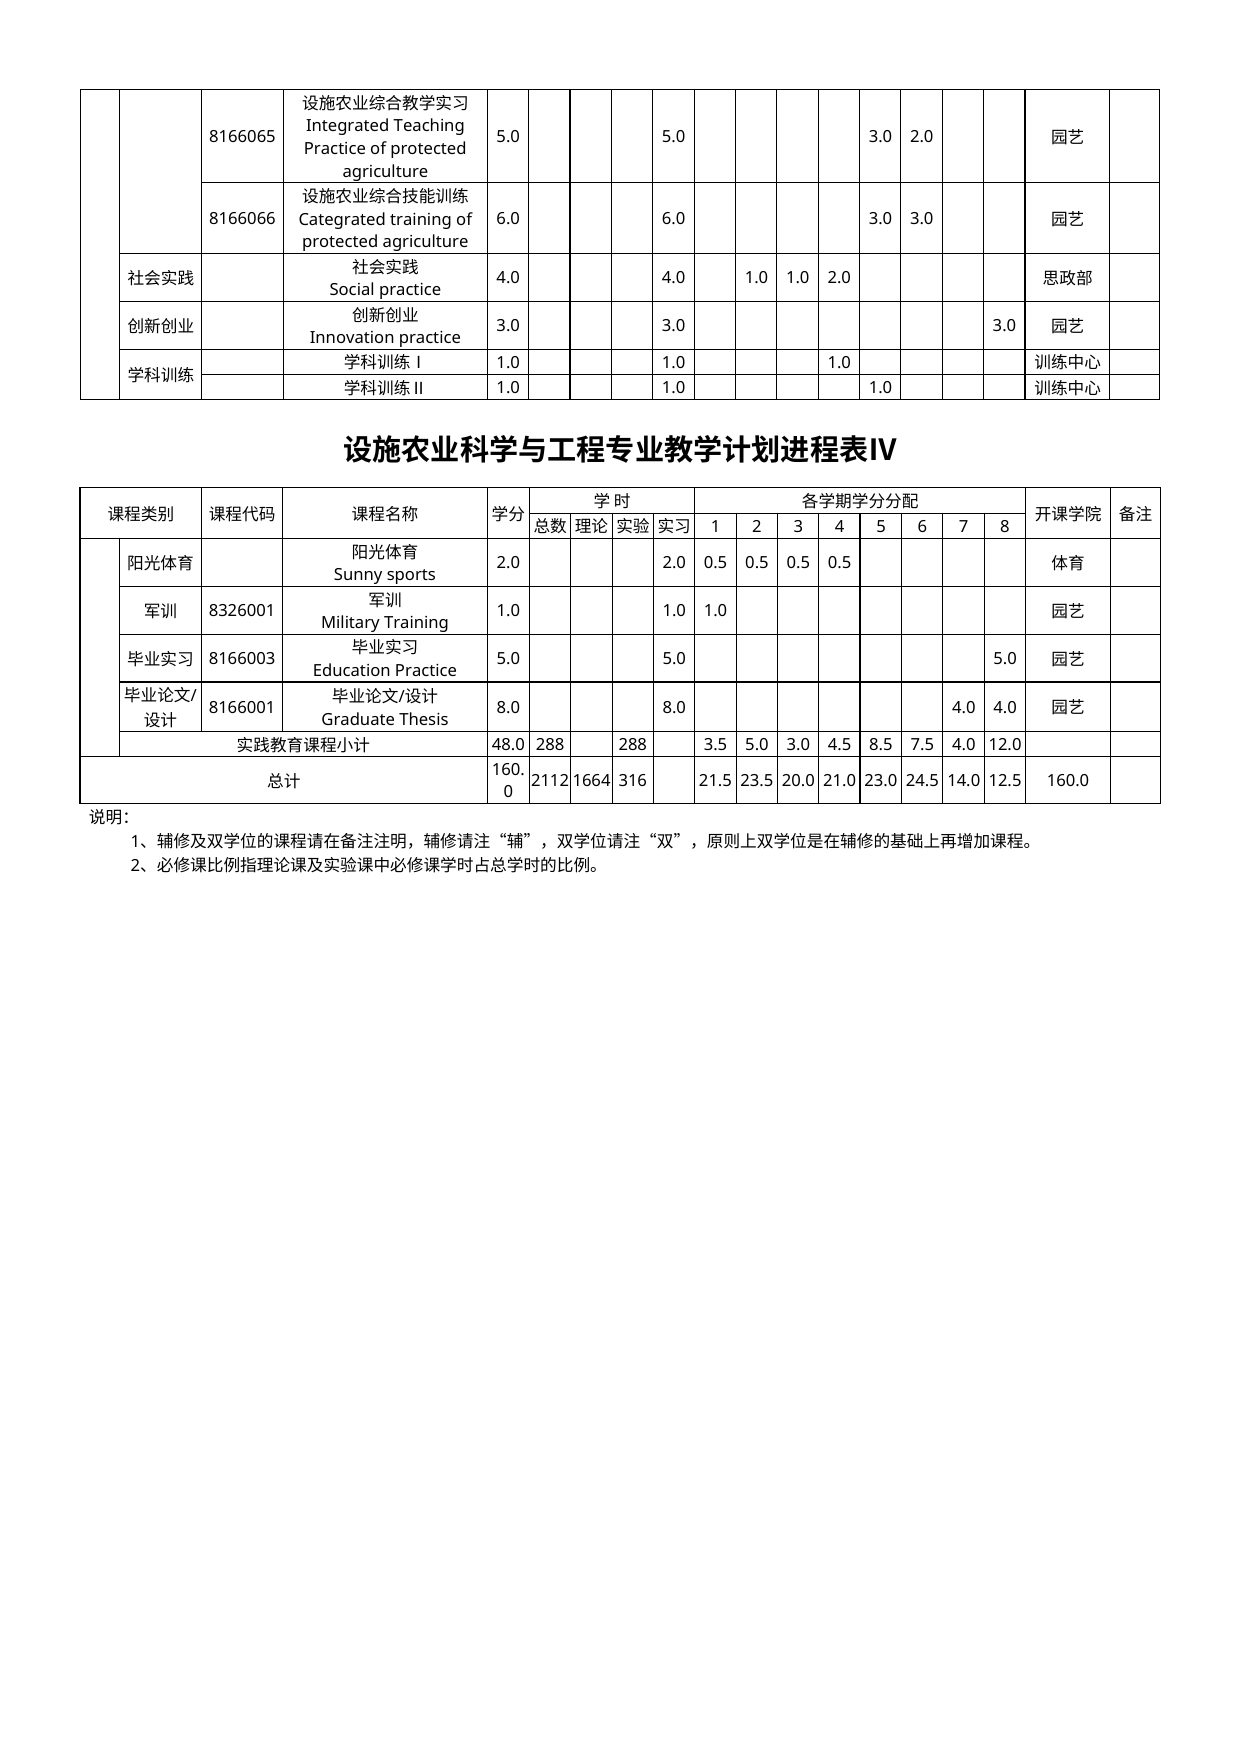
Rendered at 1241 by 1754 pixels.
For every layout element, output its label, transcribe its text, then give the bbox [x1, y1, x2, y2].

table_cell 创新创业 [120, 302, 201, 348]
table_header 开课学院 [1026, 488, 1110, 538]
table_cell [612, 350, 652, 374]
table_cell 5.0 [654, 635, 694, 681]
table_cell [571, 587, 612, 633]
table_cell 设施农业综合教学实习Integrated Teaching Practice of protected agriculture [284, 90, 487, 182]
table_cell [202, 350, 283, 374]
table_header 学分 [488, 488, 529, 538]
table_cell [943, 375, 983, 399]
table_cell 社会实践 [120, 254, 201, 301]
table_cell 23.5 [737, 757, 777, 803]
table_cell [901, 254, 942, 301]
table_cell [695, 183, 735, 253]
table_header 备注 [1111, 488, 1160, 538]
table_cell [695, 635, 736, 681]
table_cell 实践教育课程小计 [120, 732, 487, 756]
table_cell 体育 [1026, 539, 1110, 586]
table_cell 0.5 [819, 539, 859, 586]
table_cell [860, 254, 900, 301]
table_cell [984, 254, 1024, 301]
table_cell 学科训练Ⅱ [284, 375, 487, 399]
table_cell [571, 254, 611, 301]
table_cell 毕业论文/设计 Graduate Thesis [283, 683, 487, 731]
table_cell [613, 587, 653, 633]
table_cell 1.0 [777, 254, 818, 301]
table_cell 6 [902, 514, 942, 538]
table_cell [530, 683, 570, 731]
table_cell 阳光体育 Sunny sports [283, 539, 487, 586]
table_cell [860, 350, 900, 374]
table_cell [202, 375, 283, 399]
table_cell 8.0 [654, 683, 694, 731]
table_cell 3.5 [695, 732, 736, 756]
table_cell 理论 [571, 514, 612, 538]
table_cell [571, 183, 611, 253]
table_cell [1111, 539, 1160, 586]
table_cell [861, 587, 901, 633]
table_cell [530, 635, 570, 681]
table_cell 思政部 [1026, 254, 1109, 301]
table_cell 4.0 [943, 732, 984, 756]
table_cell 3.0 [901, 183, 942, 253]
table_cell 1.0 [695, 587, 736, 633]
table_cell [984, 350, 1024, 374]
table_cell [902, 539, 942, 586]
table_cell [902, 683, 942, 731]
table_cell 园艺 [1026, 302, 1109, 348]
table_cell 8166003 [202, 635, 282, 681]
table_cell [943, 635, 984, 681]
table_cell 园艺 [1026, 90, 1109, 182]
table_cell 3.0 [860, 183, 900, 253]
table_cell [736, 90, 776, 182]
table_cell 20.0 [778, 757, 818, 803]
table_cell 训练中心 [1026, 350, 1109, 374]
table_cell [571, 539, 612, 586]
table_cell 军训 Military Training [283, 587, 487, 633]
table_header 各学期学分分配 [695, 488, 1025, 512]
table_cell [529, 183, 569, 253]
table_cell [984, 183, 1024, 253]
subtitle 说明： 1、辅修及双学位的课程请在备注注明，辅修请注“辅”，双学位请注“双”，原则上双学位是在辅修的基础上再增加课程。 [89, 804, 1152, 852]
table_cell [736, 375, 776, 399]
table_cell [571, 302, 611, 348]
table_cell [695, 302, 735, 348]
table_cell 园艺 [1026, 183, 1109, 253]
table_cell 4.0 [985, 683, 1025, 731]
table_cell [819, 635, 859, 681]
table_cell [737, 587, 777, 633]
table_cell 5.0 [653, 90, 694, 182]
table_cell [202, 539, 282, 586]
table_cell 3.0 [653, 302, 694, 348]
table_cell [529, 375, 569, 399]
table_cell [943, 539, 984, 586]
table_cell [612, 302, 652, 348]
table_cell [819, 683, 859, 731]
table_cell [943, 183, 983, 253]
table_cell [571, 732, 612, 756]
table_cell 创新创业 Innovation practice [284, 302, 487, 348]
table_cell [777, 183, 818, 253]
table_cell [985, 587, 1025, 633]
table_cell 6.0 [488, 183, 528, 253]
table_header 课程类别 [81, 488, 201, 538]
table_cell [529, 90, 569, 182]
table_cell 1.0 [653, 350, 694, 374]
table_cell 1.0 [654, 587, 694, 633]
table_cell 5.0 [488, 90, 528, 182]
table_cell 0.5 [737, 539, 777, 586]
table_cell [571, 635, 612, 681]
table_cell [901, 350, 942, 374]
table_cell 实习 [654, 514, 694, 538]
table_cell 总数 [530, 514, 570, 538]
table_cell 3.0 [488, 302, 528, 348]
table_cell 1.0 [860, 375, 900, 399]
table_cell [571, 90, 611, 182]
table_cell [695, 350, 735, 374]
table_cell 1.0 [736, 254, 776, 301]
table_cell 1664 [571, 757, 612, 803]
table_cell [778, 587, 818, 633]
table_cell [1110, 302, 1159, 348]
table_cell 3.0 [984, 302, 1024, 348]
table_cell [985, 539, 1025, 586]
table_cell [819, 587, 859, 633]
table_cell 设施农业综合技能训练Categrated training of protected agriculture [284, 183, 487, 253]
table_cell 12.5 [985, 757, 1025, 803]
table_cell 8.0 [488, 683, 529, 731]
table_header 课程代码 [202, 488, 282, 538]
table_cell 21.0 [819, 757, 859, 803]
table_cell 14.0 [943, 757, 984, 803]
table_cell 4 [819, 514, 859, 538]
table_cell 8166066 [202, 183, 283, 253]
table_cell 0.5 [778, 539, 818, 586]
table_cell 3 [778, 514, 818, 538]
table_cell [612, 375, 652, 399]
text 设施农业科学与工程专业教学计划进程表Ⅳ [89, 427, 1152, 469]
table_cell [612, 183, 652, 253]
table_cell [613, 539, 653, 586]
table_cell [529, 350, 569, 374]
table_cell [737, 683, 777, 731]
table_cell 1.0 [819, 350, 859, 374]
table_cell [984, 375, 1024, 399]
table_cell 5.0 [488, 635, 529, 681]
table_cell [736, 350, 776, 374]
table_cell [1111, 587, 1160, 633]
table_cell 8.5 [861, 732, 901, 756]
table_cell [943, 90, 983, 182]
table_cell 4.0 [943, 683, 984, 731]
table_cell 园艺 [1026, 587, 1110, 633]
table_cell 1.0 [488, 350, 528, 374]
table_cell [819, 302, 859, 348]
table_cell [901, 375, 942, 399]
table_cell [943, 302, 983, 348]
table_cell [612, 90, 652, 182]
table_cell [1111, 732, 1160, 756]
table_cell 6.0 [653, 183, 694, 253]
table_cell [1026, 732, 1110, 756]
table_cell 阳光体育 [120, 539, 201, 586]
table_cell [943, 254, 983, 301]
table_cell 316 [613, 757, 653, 803]
table_cell 7.5 [902, 732, 942, 756]
table_cell [778, 683, 818, 731]
table_cell [81, 539, 119, 756]
table_cell 1.0 [653, 375, 694, 399]
table_cell 毕业论文/设计 [120, 683, 201, 731]
table_cell [1111, 683, 1160, 731]
table_cell 5.0 [737, 732, 777, 756]
table_cell [1111, 757, 1160, 803]
table_cell 5 [861, 514, 901, 538]
table_cell 3.0 [860, 90, 900, 182]
table_cell [654, 757, 694, 803]
table_header 课程名称 [283, 488, 487, 538]
table_cell 1.0 [488, 375, 528, 399]
table_cell [860, 302, 900, 348]
table_cell 3.0 [778, 732, 818, 756]
table_cell [695, 90, 735, 182]
table_cell 23.0 [861, 757, 901, 803]
table_cell 288 [530, 732, 570, 756]
table_cell 2112 [530, 757, 570, 803]
table_cell 4.5 [819, 732, 859, 756]
table_cell [1110, 254, 1159, 301]
table_cell 训练中心 [1026, 375, 1109, 399]
table_cell 288 [613, 732, 653, 756]
table_cell [902, 635, 942, 681]
table_cell 总计 [81, 757, 487, 803]
table_cell 0.5 [695, 539, 736, 586]
table_cell 社会实践 Social practice [284, 254, 487, 301]
table_cell 学科训练Ⅰ [284, 350, 487, 374]
table_cell 160.0 [1026, 757, 1110, 803]
table_cell 12.0 [985, 732, 1025, 756]
table_cell [861, 635, 901, 681]
table_cell 5.0 [985, 635, 1025, 681]
table_cell 1 [695, 514, 736, 538]
table_cell [571, 375, 611, 399]
table_cell 8166065 [202, 90, 283, 182]
table_cell 24.5 [902, 757, 942, 803]
table_cell 毕业实习 [120, 635, 201, 681]
table_cell 4.0 [488, 254, 528, 301]
subtitle 2、必修课比例指理论课及实验课中必修课学时占总学时的比例。 [89, 852, 1152, 876]
table_cell [202, 254, 283, 301]
table_cell 21.5 [695, 757, 736, 803]
table_cell [571, 350, 611, 374]
table_cell 实验 [613, 514, 653, 538]
table_cell [529, 302, 569, 348]
table_cell 2.0 [488, 539, 529, 586]
table_cell [530, 587, 570, 633]
table_cell [530, 539, 570, 586]
table_cell [1110, 350, 1159, 374]
table_cell 8326001 [202, 587, 282, 633]
table_cell [736, 302, 776, 348]
table_cell 2.0 [819, 254, 859, 301]
table_cell [613, 635, 653, 681]
table_cell 8 [985, 514, 1025, 538]
table_cell [861, 539, 901, 586]
table_cell [819, 375, 859, 399]
table_cell 2.0 [901, 90, 942, 182]
table_cell [571, 683, 612, 731]
table_cell [612, 254, 652, 301]
table_cell 园艺 [1026, 683, 1110, 731]
table_cell [777, 350, 818, 374]
table_cell [1110, 90, 1159, 182]
table_cell [943, 587, 984, 633]
table_cell [695, 683, 736, 731]
table_cell [861, 683, 901, 731]
table_cell [777, 302, 818, 348]
table_cell [654, 732, 694, 756]
table_cell [1111, 635, 1160, 681]
table_cell [695, 254, 735, 301]
table_header 学 时 [530, 488, 694, 512]
table_cell 1.0 [488, 587, 529, 633]
table_cell 2.0 [654, 539, 694, 586]
table_cell 毕业实习 Education Practice [283, 635, 487, 681]
table_cell [777, 90, 818, 182]
table_cell [736, 183, 776, 253]
table_cell [943, 350, 983, 374]
table_cell [202, 302, 283, 348]
table_cell 160.0 [488, 757, 529, 803]
table_cell 园艺 [1026, 635, 1110, 681]
table_cell 7 [943, 514, 984, 538]
table_cell [777, 375, 818, 399]
table_cell [901, 302, 942, 348]
table_cell [1110, 375, 1159, 399]
table_cell [984, 90, 1024, 182]
table_cell [819, 90, 859, 182]
table_cell 军训 [120, 587, 201, 633]
table_cell [819, 183, 859, 253]
table_cell 8166001 [202, 683, 282, 731]
table_cell [613, 683, 653, 731]
table_cell 4.0 [653, 254, 694, 301]
table_cell 48.0 [488, 732, 529, 756]
table_cell 学科训练 [120, 350, 201, 399]
table_cell [1110, 183, 1159, 253]
table_cell [695, 375, 735, 399]
table_cell [529, 254, 569, 301]
table_cell [902, 587, 942, 633]
table_cell 2 [737, 514, 777, 538]
table_cell [737, 635, 777, 681]
table_cell [778, 635, 818, 681]
